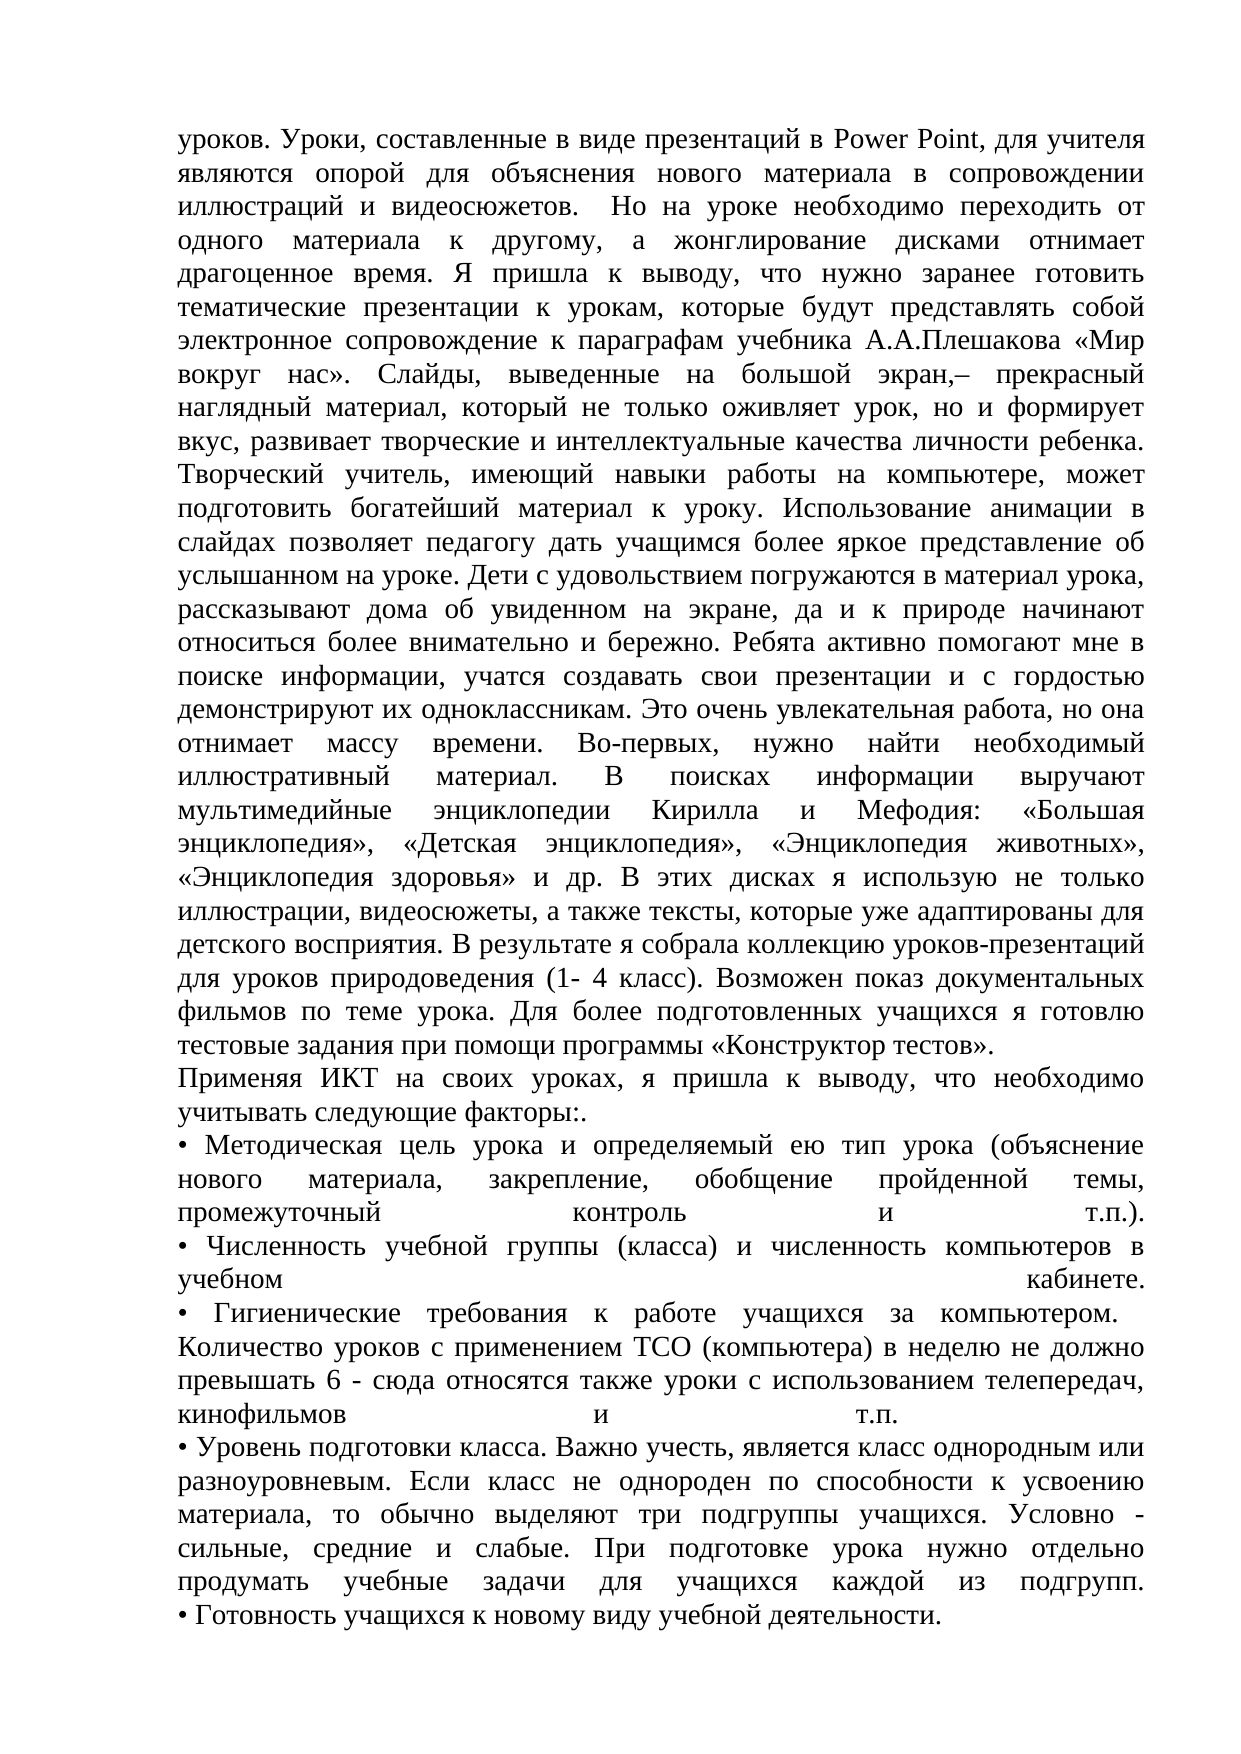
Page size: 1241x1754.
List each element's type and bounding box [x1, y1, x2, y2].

table_header [174, 118, 1148, 1634]
